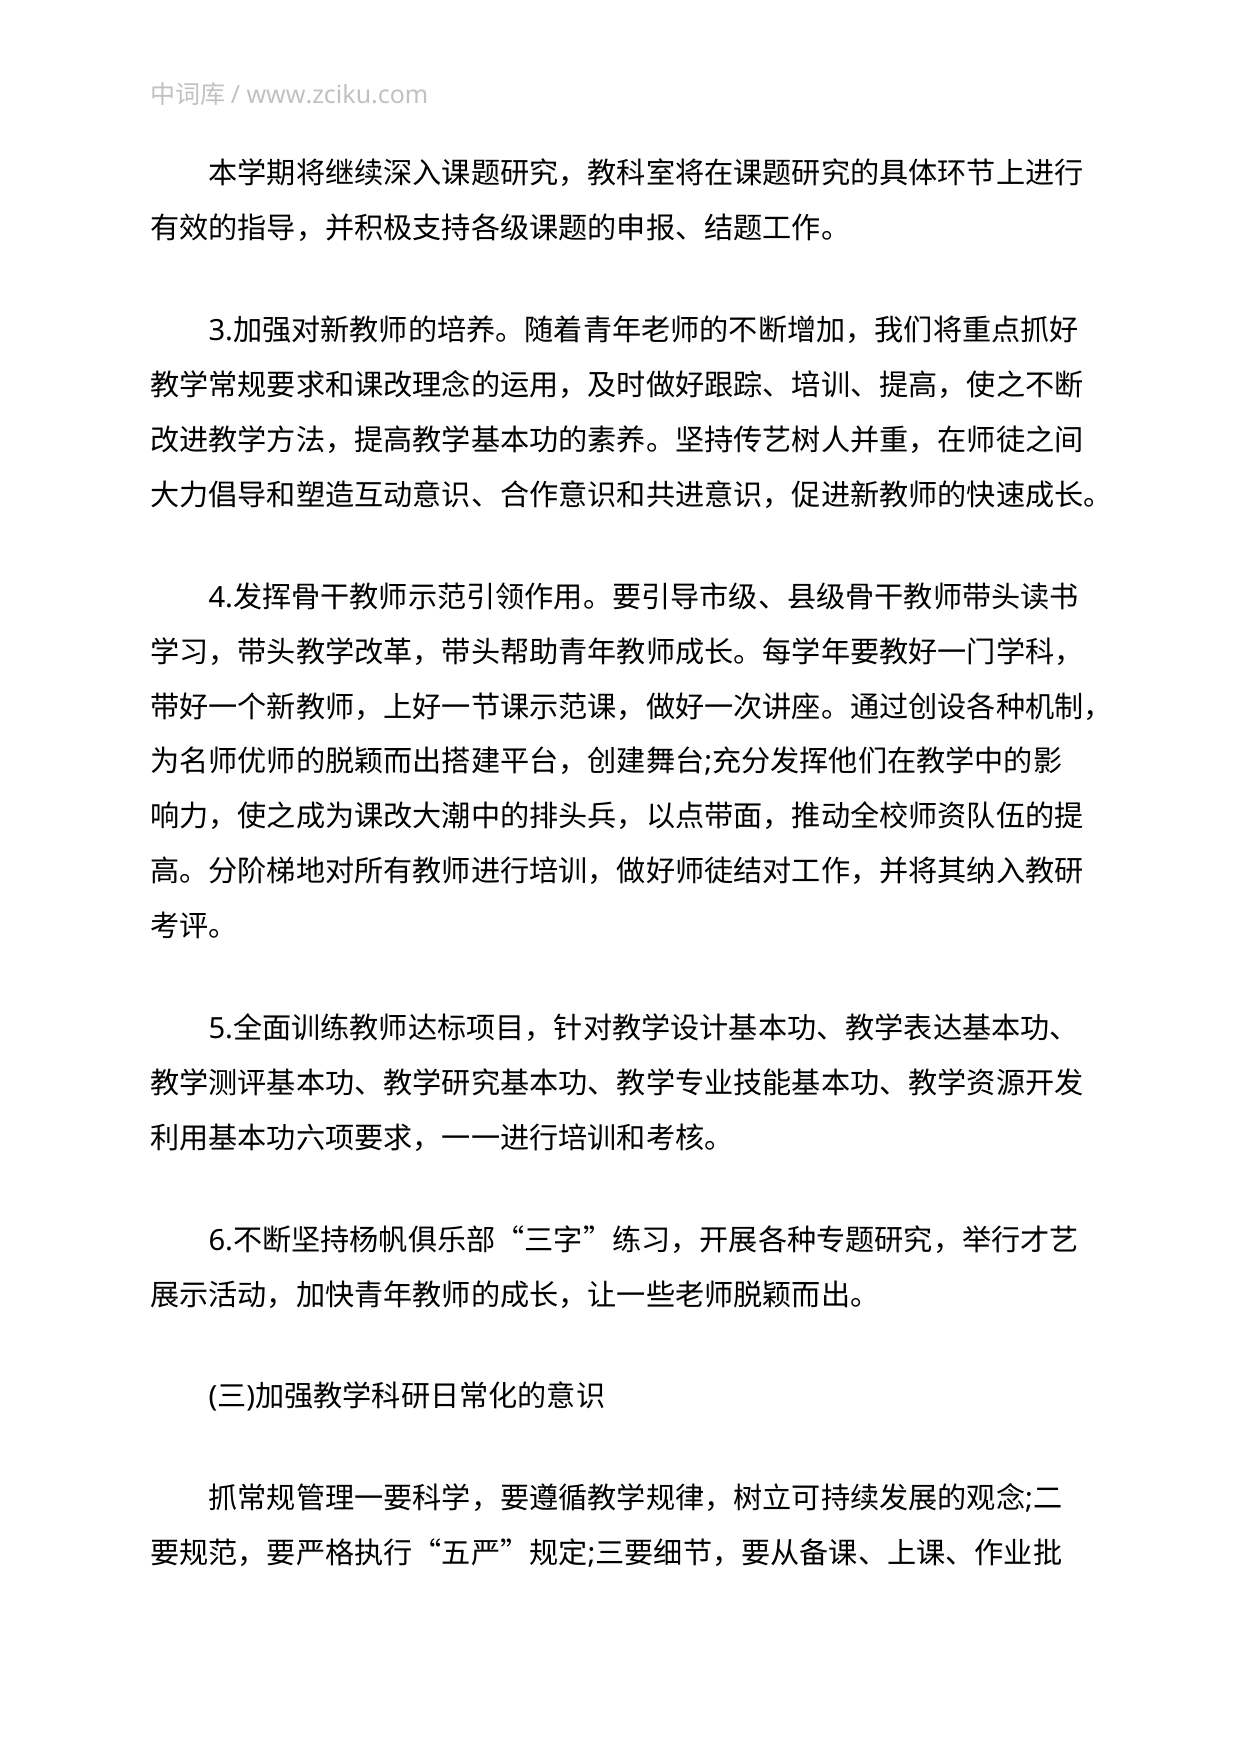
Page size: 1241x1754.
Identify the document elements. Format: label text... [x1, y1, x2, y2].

text 本学期将继续深入课题研究，教科室将在课题研究的具体环节上进行有效的指导，并积极支持各级课题的申报、结题工作。 [150, 150, 1090, 247]
text 4.发挥骨干教师示范引领作用。要引导市级、县级骨干教师带头读书学习，带头教学改革，带头帮助青年教师成长。每学年要教好一门学科，带好一个新教师，上好一节课示范课，做好一次讲座。通过创设各种机制，为名师优师的脱颖而出搭建平台，创建舞台;充分发挥他们在教学中的影响力，使之成为课改大潮中的排头兵，以点带面，推动全校师资队伍的提高。分阶梯地对所有教师进行培训，做好师徒结对工作，并将其纳入教研考评。 [150, 573, 1090, 945]
text 6.不断坚持杨帆俱乐部“三字”练习，开展各种专题研究，举行才艺展示活动，加快青年教师的成长，让一些老师脱颖而出。 [150, 1216, 1090, 1313]
text (三)加强教学科研日常化的意识 [150, 1373, 1090, 1415]
text 5.全面训练教师达标项目，针对教学设计基本功、教学表达基本功、教学测评基本功、教学研究基本功、教学专业技能基本功、教学资源开发利用基本功六项要求，一一进行培训和考核。 [150, 1004, 1090, 1157]
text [150, 1475, 1090, 1572]
text 3.加强对新教师的培养。随着青年老师的不断增加，我们将重点抓好教学常规要求和课改理念的运用，及时做好跟踪、培训、提高，使之不断改进教学方法，提高教学基本功的素养。坚持传艺树人并重，在师徒之间大力倡导和塑造互动意识、合作意识和共进意识，促进新教师的快速成长。 [150, 307, 1090, 514]
